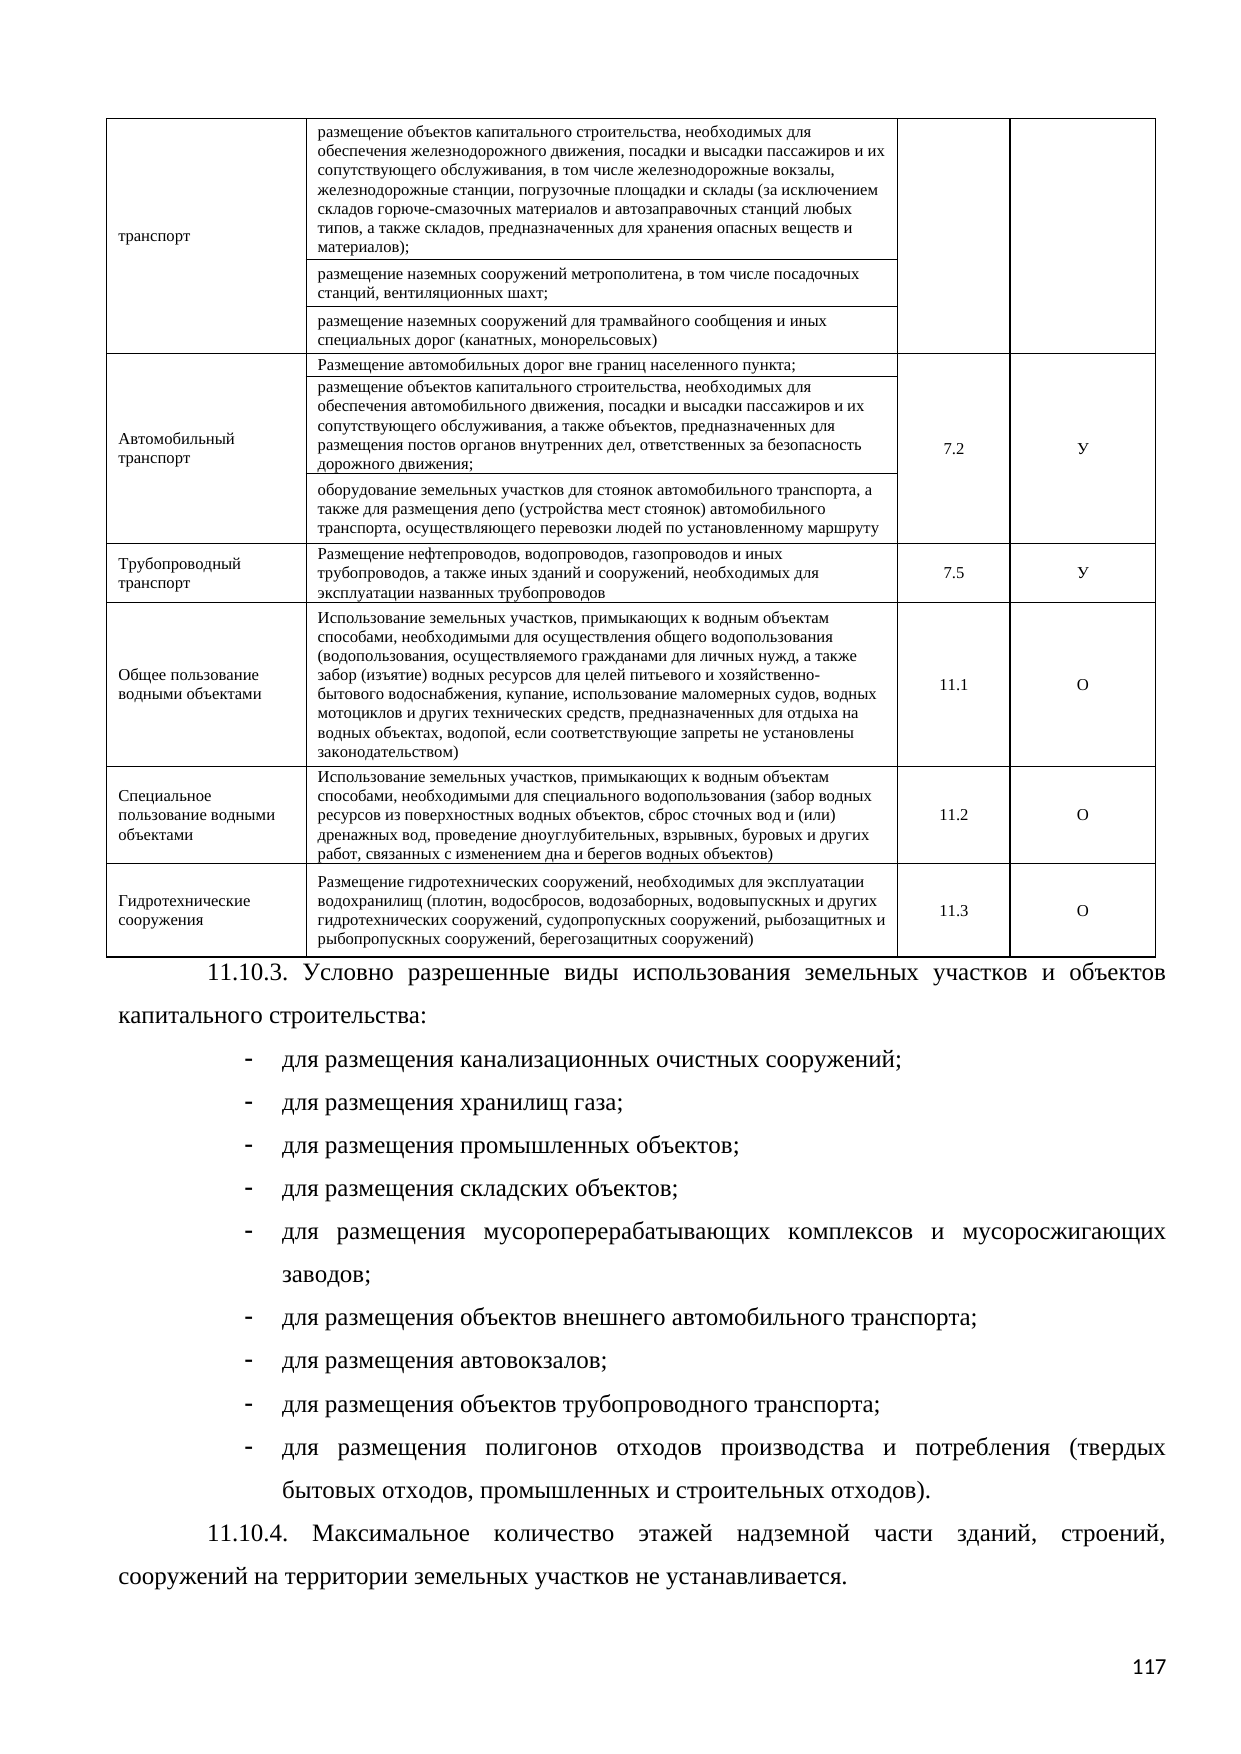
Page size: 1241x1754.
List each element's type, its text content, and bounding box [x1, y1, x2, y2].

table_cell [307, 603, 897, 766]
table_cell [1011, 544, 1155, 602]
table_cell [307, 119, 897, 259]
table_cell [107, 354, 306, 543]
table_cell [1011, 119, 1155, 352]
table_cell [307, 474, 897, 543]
list для размещения хранилищ газа; [244, 1087, 1167, 1116]
list для размещения полигонов отходов производства и потребления (твердых бытовых отходов, промышленных и строительных отходов). [244, 1432, 1167, 1504]
list для размещения складских объектов; [244, 1173, 1167, 1202]
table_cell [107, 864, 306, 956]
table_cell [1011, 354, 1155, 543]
list для размещения объектов трубопроводного транспорта; [244, 1389, 1167, 1417]
list для размещения канализационных очистных сооружений; [244, 1044, 1167, 1072]
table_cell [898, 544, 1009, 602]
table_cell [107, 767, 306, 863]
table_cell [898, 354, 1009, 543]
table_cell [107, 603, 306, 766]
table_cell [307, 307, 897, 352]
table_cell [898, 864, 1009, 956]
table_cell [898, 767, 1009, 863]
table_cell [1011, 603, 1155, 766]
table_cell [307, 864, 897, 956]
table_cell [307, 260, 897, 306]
list для размещения автовокзалов; [244, 1346, 1167, 1374]
list для размещения объектов внешнего автомобильного транспорта; [244, 1302, 1167, 1331]
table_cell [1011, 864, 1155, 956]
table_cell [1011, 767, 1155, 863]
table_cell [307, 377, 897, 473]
list для размещения промышленных объектов; [244, 1130, 1167, 1159]
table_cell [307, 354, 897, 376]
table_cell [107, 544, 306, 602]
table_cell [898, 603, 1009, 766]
text 11.10.4. Максимальное количество этажей надземной части зданий, строений, сооружений на территории земельных участков не устанавливается. [118, 1518, 1167, 1590]
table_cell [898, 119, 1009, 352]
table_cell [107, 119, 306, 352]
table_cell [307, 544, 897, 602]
text 11.10.3. Условно разрешенные виды использования земельных участков и объектов капитального строительства: [118, 957, 1167, 1029]
list для размещения мусороперерабатывающих комплексов и мусоросжигающих заводов; [244, 1216, 1167, 1288]
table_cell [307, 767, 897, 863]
